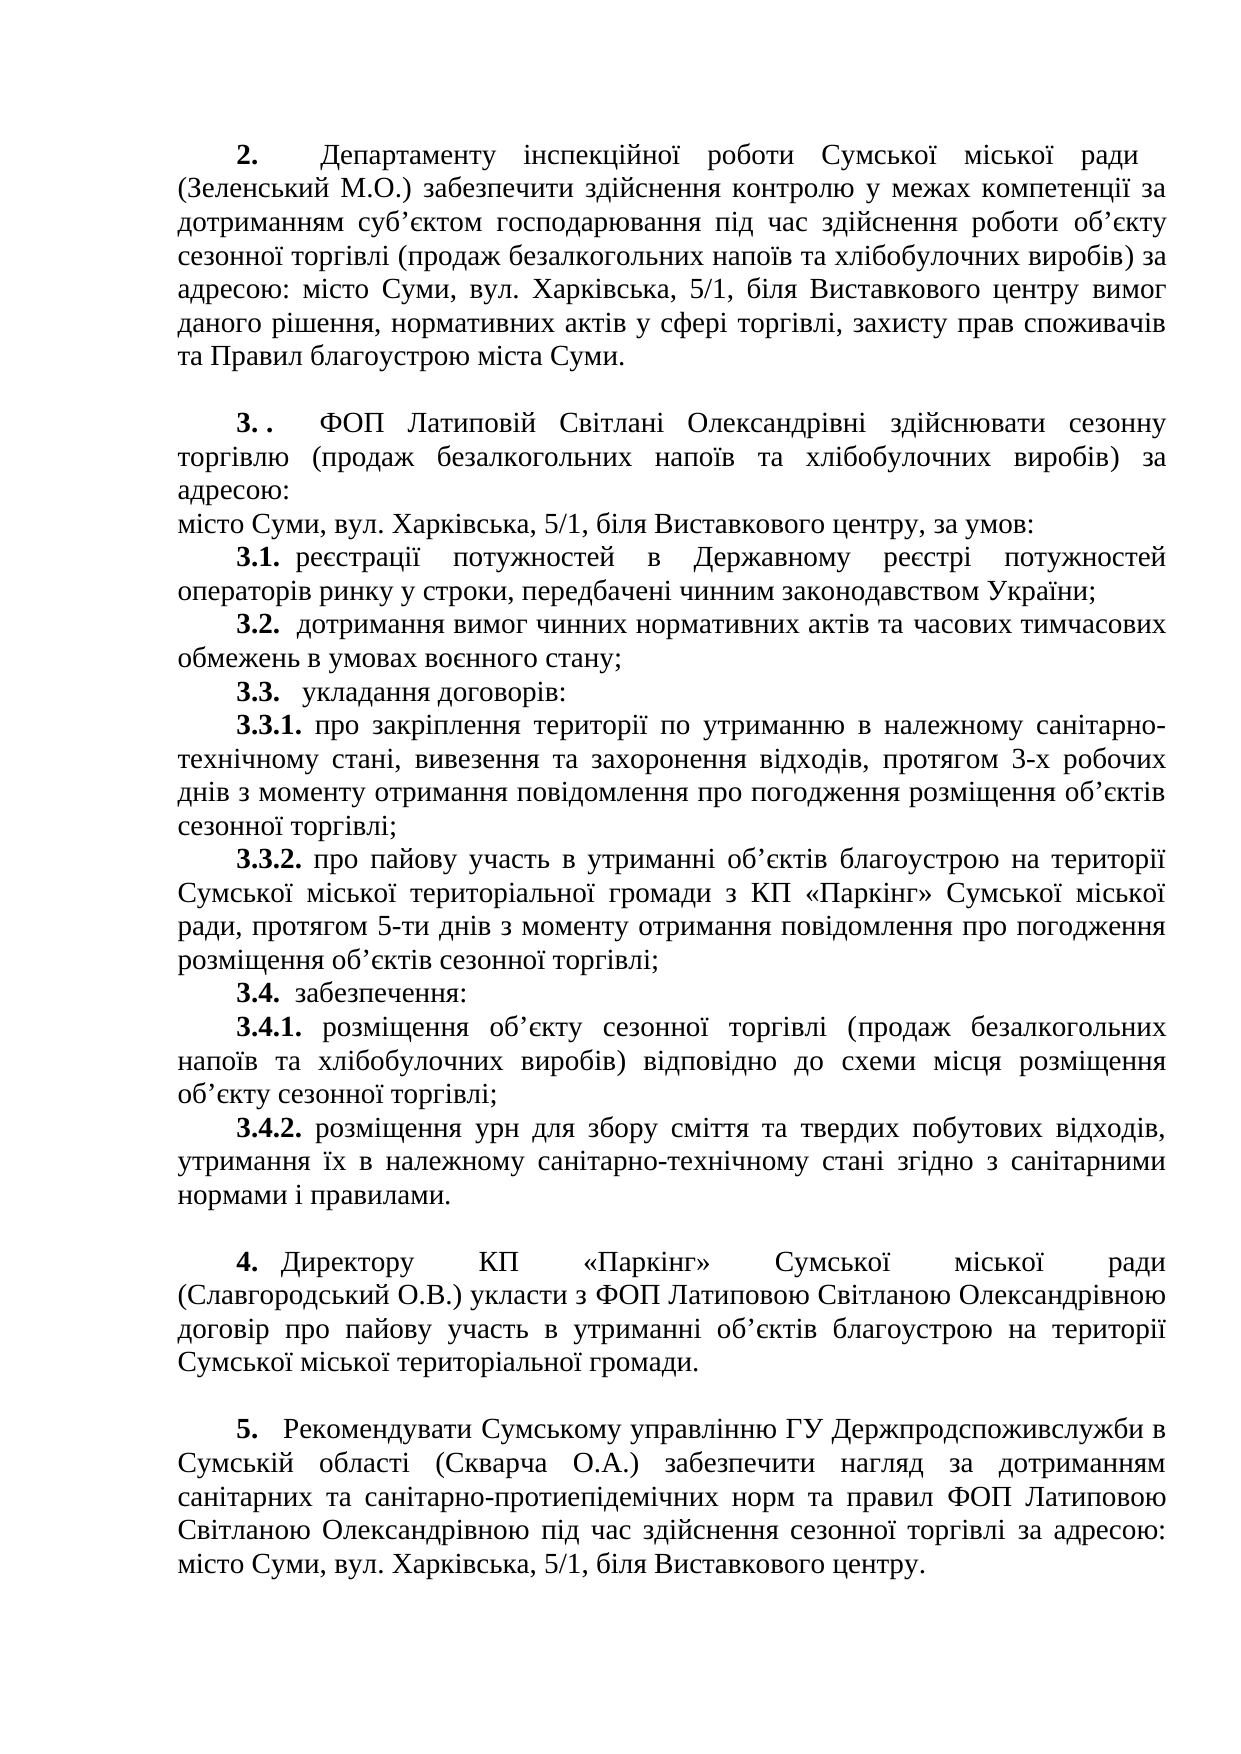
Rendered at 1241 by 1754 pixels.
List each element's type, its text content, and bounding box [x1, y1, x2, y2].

text 3.3. укладання договорів: [177, 674, 1167, 707]
list . ФОП Латиповій Світлані Олександрівні здійснювати сезонну торгівлю (продаж безалкогольних напоїв та хлібобулочних виробів) за адресою: місто Суми, вул. Харківська, 5/1, біля Виставкового центру, за умов: [177, 405, 1167, 539]
text 3.3.1. про закріплення території по утриманню в належному санітарно-технічному стані, вивезення та захоронення відходів, протягом 3-х робочих днів з моменту отримання повідомлення про погодження розміщення об’єктів сезонної торгівлі; [177, 707, 1167, 841]
list Директору КП «Паркінг» Сумської міської ради (Славгородський О.В.) укласти з ФОП Латиповою Світланою Олександрівною договір про пайову участь в утриманні об’єктів благоустрою на території Сумської міської територіальної громади. [177, 1244, 1167, 1378]
list 3.4.1. розміщення об’єкту сезонної торгівлі (продаж безалкогольних напоїв та хлібобулочних виробів) відповідно до схеми місця розміщення об’єкту сезонної торгівлі; [177, 1009, 1167, 1110]
list Департаменту інспекційної роботи Сумської міської ради (Зеленський М.О.) забезпечити здійснення контролю у межах компетенції за дотриманням суб’єктом господарювання під час здійснення роботи об’єкту сезонної торгівлі (продаж безалкогольних напоїв та хлібобулочних виробів) за адресою: місто Суми, вул. Харківська, 5/1, біля Виставкового центру вимог даного рішення, нормативних актів у сфері торгівлі, захисту прав споживачів та Правил благоустрою міста Суми. [177, 137, 1167, 372]
text 3.2. дотримання вимог чинних нормативних актів та часових тимчасових обмежень в умовах воєнного стану; [177, 607, 1167, 674]
list реєстрації потужностей в Державному реєстрі потужностей операторів ринку у строки, передбачені чинним законодавством України; [177, 539, 1167, 607]
list 3.4. забезпечення: [177, 976, 1167, 1009]
text 3.3.2. про пайову участь в утриманні об’єктів благоустрою на території Сумської міської територіальної громади з КП «Паркінг» Сумської міської ради, протягом 5-ти днів з моменту отримання повідомлення про погодження розміщення об’єктів сезонної торгівлі; [177, 841, 1167, 976]
text 3.4.2. розміщення урн для збору сміття та твердих побутових відходів, утримання їх в належному санітарно-технічному стані згідно з санітарними нормами і правилами. [177, 1110, 1167, 1210]
list Рекомендувати Сумському управлінню ГУ Держпродспоживслужби в Сумській області (Скварча О.А.) забезпечити нагляд за дотриманням санітарних та санітарно-протиепідемічних норм та правил ФОП Латиповою Світланою Олександрівною під час здійснення сезонної торгівлі за адресою: місто Суми, вул. Харківська, 5/1, біля Виставкового центру. [177, 1412, 1167, 1579]
